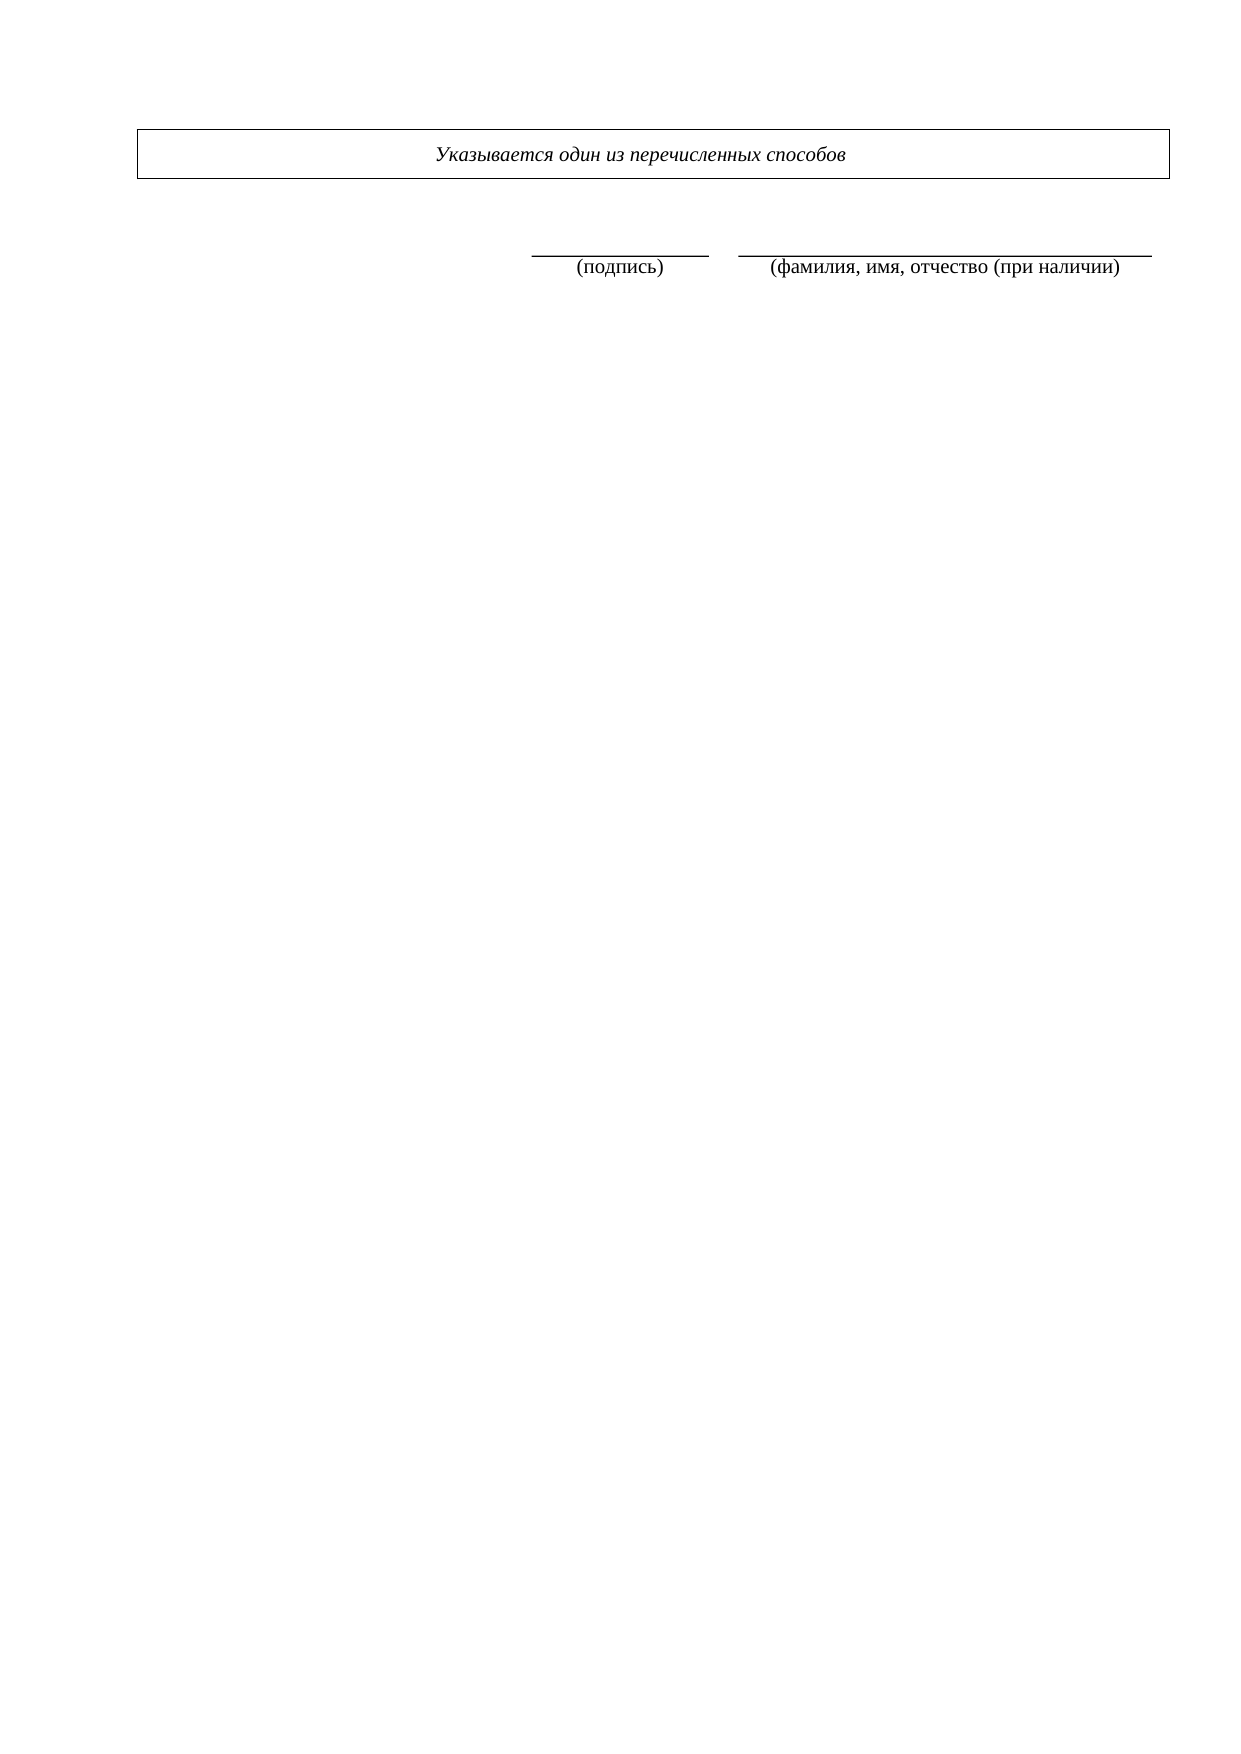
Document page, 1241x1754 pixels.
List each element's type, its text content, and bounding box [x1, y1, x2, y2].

text (подпись) (фамилия, имя, отчество (при наличии) [576, 252, 1167, 278]
